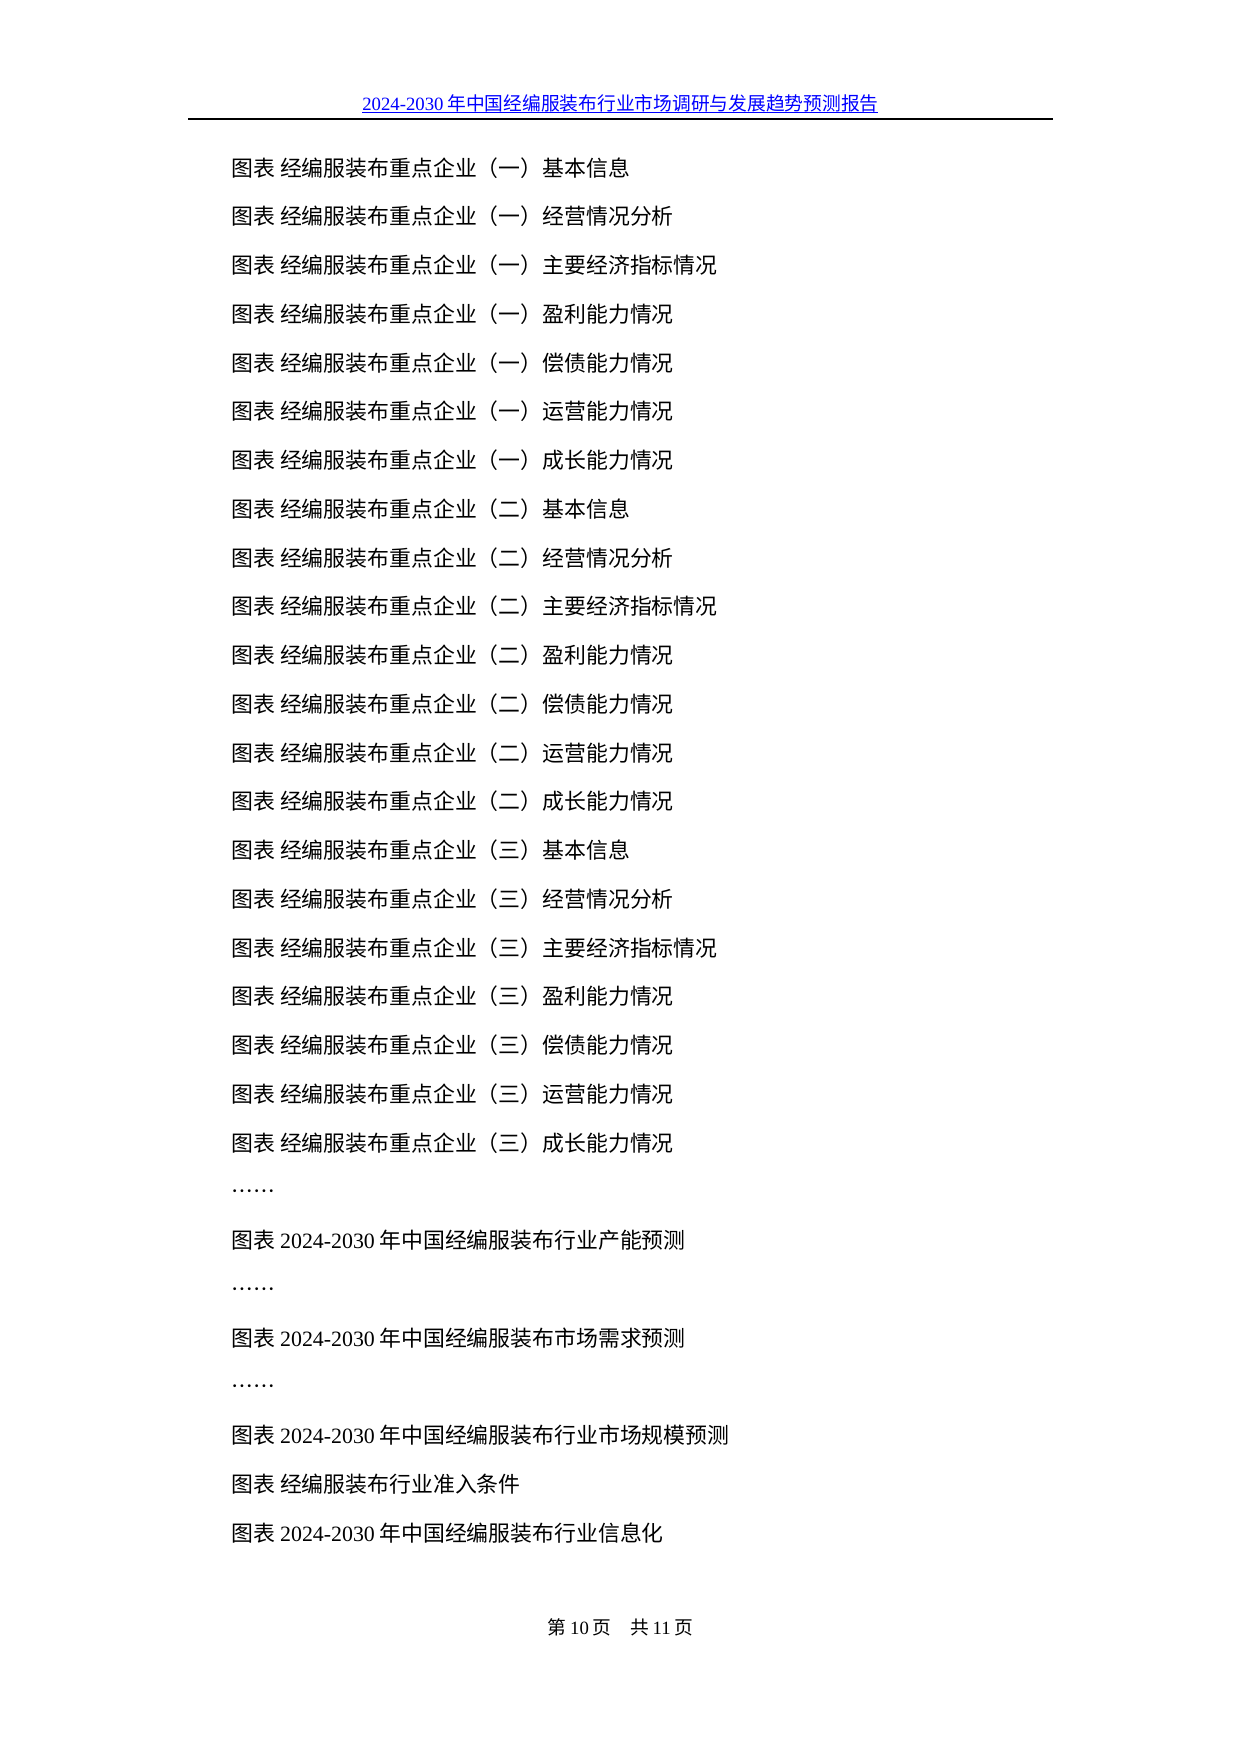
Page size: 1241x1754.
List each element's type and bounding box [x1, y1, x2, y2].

text [187, 150, 1053, 1548]
